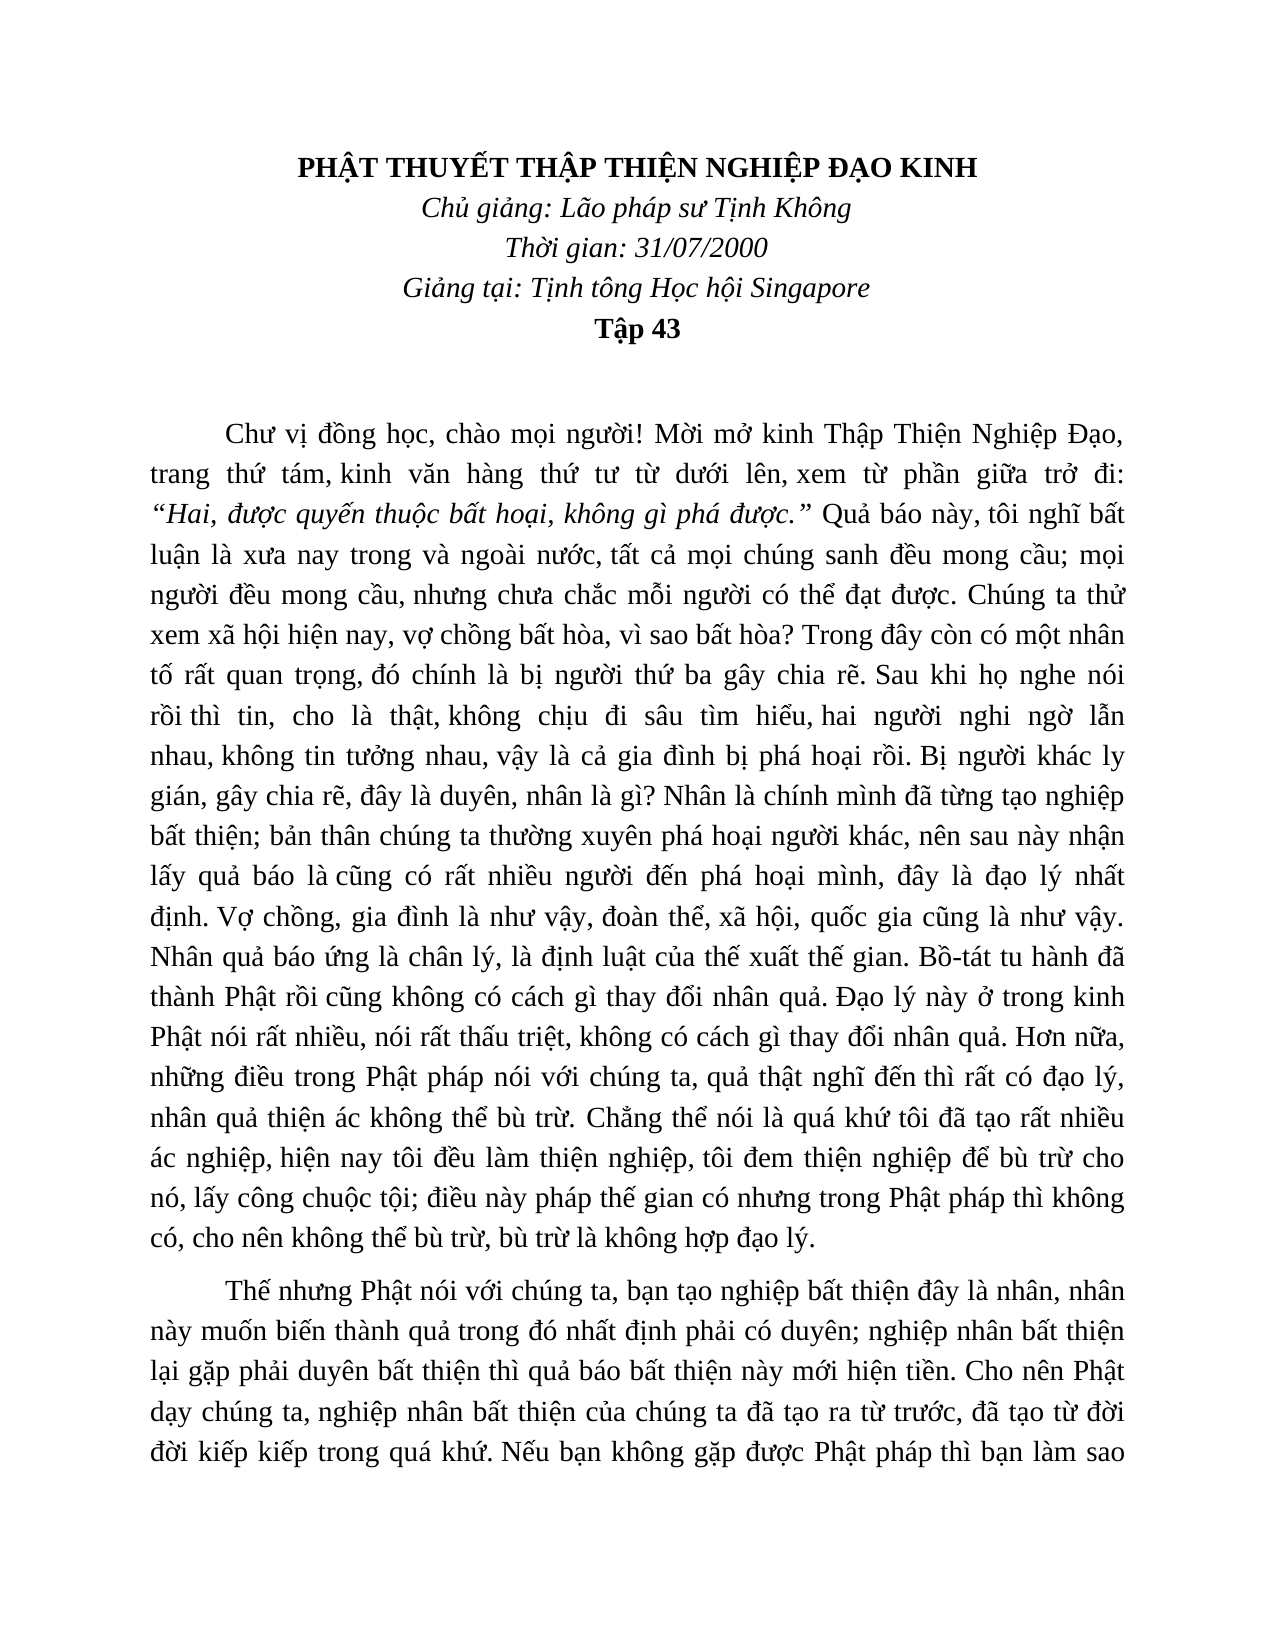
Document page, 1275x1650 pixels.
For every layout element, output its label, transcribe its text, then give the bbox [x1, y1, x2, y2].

text Chủ giảng: Lão pháp sư Tịnh Không [150, 190, 1125, 224]
text Tập 43 [150, 311, 1125, 344]
text Thời gian: 31/07/2000 [150, 230, 1125, 264]
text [150, 1273, 1125, 1467]
text PHẬT THUYẾT THẬP THIỆN NGHIỆP ĐẠO KINH [150, 150, 1125, 183]
text Giảng tại: Tịnh tông Học hội Singapore [150, 271, 1125, 304]
text Chư vị đồng học, chào mọi người! Mời mở kinh Thập Thiện Nghiệp Đạo, trang thứ tám, kinh văn hàng thứ tư từ dưới lên, xem từ phần giữa trở đi: “Hai, được quyến thuộc bất hoại, không gì phá được.” Quả báo này, tôi nghĩ bất luận là xưa nay trong và ngoài nước, tất cả mọi chúng sanh đều mong cầu; mọi người đều mong cầu, nhưng chưa chắc mỗi người có thể đạt được. Chúng ta thử xem xã hội hiện nay, vợ chồng bất hòa, vì sao bất hòa? Trong đây còn có một nhân tố rất quan trọng, đó chính là bị người thứ ba gây chia rẽ. Sau khi họ nghe nói rồi thì tin, cho là thật, không chịu đi sâu tìm hiểu, hai người nghi ngờ lẫn nhau, không tin tưởng nhau, vậy là cả gia đình bị phá hoại rồi. Bị người khác ly gián, gây chia rẽ, đây là duyên, nhân là gì? Nhân là chính mình đã từng tạo nghiệp bất thiện; bản thân chúng ta thường xuyên phá hoại người khác, nên sau này nhận lấy quả báo là cũng có rất nhiều người đến phá hoại mình, đây là đạo lý nhất định. Vợ chồng, gia đình là như vậy, đoàn thể, xã hội, quốc gia cũng là như vậy. Nhân quả báo ứng là chân lý, là định luật của thế xuất thế gian. Bồ-tát tu hành đã thành Phật rồi cũng không có cách gì thay đổi nhân quả. Đạo lý này ở trong kinh Phật nói rất nhiều, nói rất thấu triệt, không có cách gì thay đổi nhân quả. Hơn nữa, những điều trong Phật pháp nói với chúng ta, quả thật nghĩ đến thì rất có đạo lý, nhân quả thiện ác không thể bù trừ. Chẳng thể nói là quá khứ tôi đã tạo rất nhiều ác nghiệp, hiện nay tôi đều làm thiện nghiệp, tôi đem thiện nghiệp để bù trừ cho nó, lấy công chuộc tội; điều này pháp thế gian có nhưng trong Phật pháp thì không có, cho nên không thể bù trừ, bù trừ là không hợp đạo lý. [150, 416, 1125, 1254]
